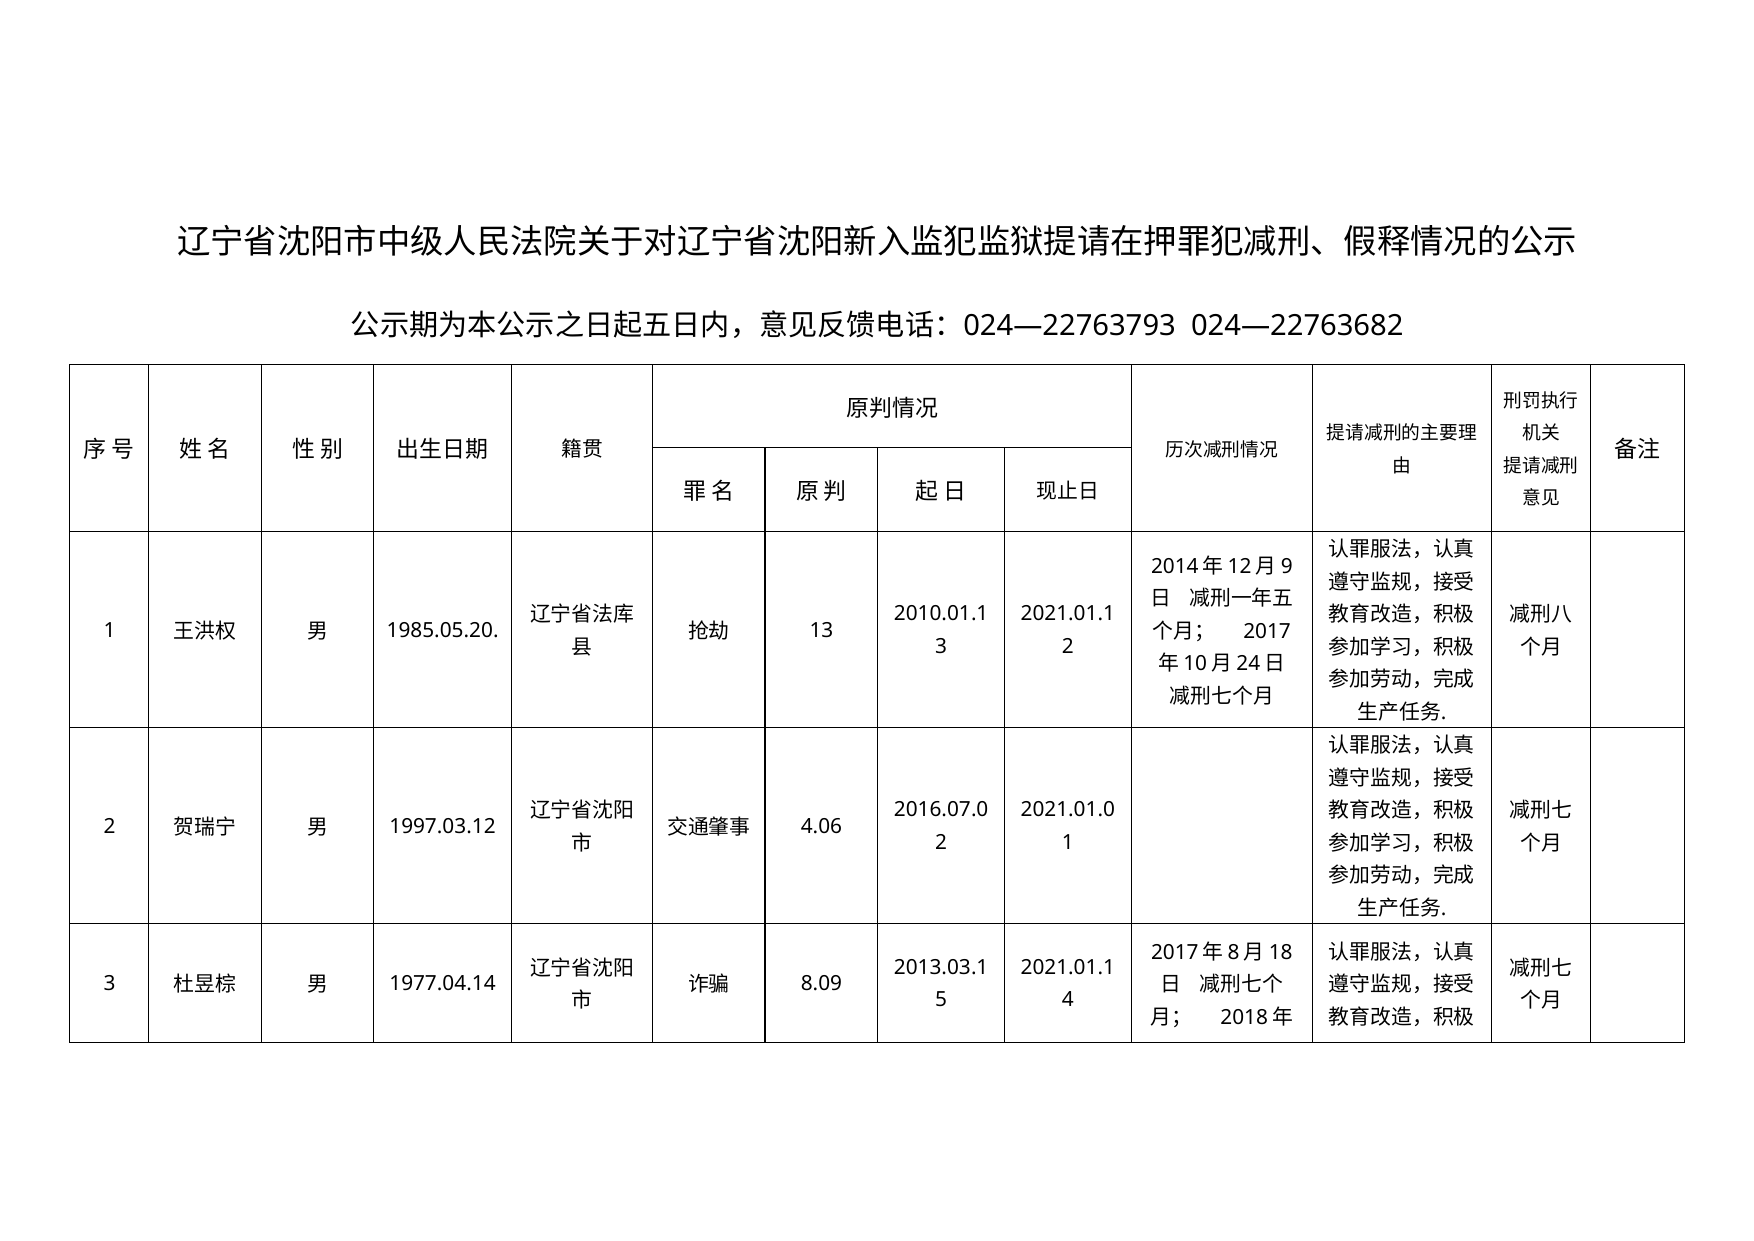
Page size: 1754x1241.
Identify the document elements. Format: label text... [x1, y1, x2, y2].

table_cell 2 [70, 728, 148, 923]
table_cell 3 [70, 924, 148, 1042]
table_cell 4.06 [766, 728, 877, 923]
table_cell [1313, 728, 1491, 923]
table_cell 1985.05.20. [374, 532, 511, 727]
table_cell 原判情况 [653, 365, 1131, 447]
table_cell 姓 名 [149, 365, 261, 531]
table_cell 罪 名 [653, 448, 764, 531]
table_cell 交通肇事 [653, 728, 764, 923]
table_cell 辽宁省沈阳市 [512, 924, 652, 1042]
table_cell 1977.04.14 [374, 924, 511, 1042]
table_header 辽宁省沈阳市中级人民法院关于对辽宁省沈阳新入监犯监狱提请在押罪犯减刑、假释情况的公示 [70, 198, 1684, 281]
table_cell 序 号 [70, 365, 148, 531]
table_cell [1591, 728, 1684, 923]
table_cell 2013.03.15 [878, 924, 1004, 1042]
table_cell [1591, 924, 1684, 1042]
table_cell 8.09 [766, 924, 877, 1042]
table_cell 男 [262, 924, 373, 1042]
table_cell 提请减刑的主要理由 [1313, 365, 1491, 531]
table_cell 公示期为本公示之日起五日内，意见反馈电话：024—22763793 024—22763682 [70, 281, 1684, 364]
table_cell 减刑七个月 [1492, 924, 1590, 1042]
table_cell 贺瑞宁 [149, 728, 261, 923]
table_cell 原 判 [766, 448, 877, 531]
table_cell 出生日期 [374, 365, 511, 531]
table_cell 性 别 [262, 365, 373, 531]
table_cell 2014年12月9日 减刑一年五个月； 2017年10月24日 减刑七个月 [1132, 532, 1312, 727]
table_cell 历次减刑情况 [1132, 365, 1312, 531]
table_cell 起 日 [878, 448, 1004, 531]
table_cell 减刑七个月 [1492, 728, 1590, 923]
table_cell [1132, 924, 1312, 1042]
table_cell 籍贯 [512, 365, 652, 531]
table_cell 备注 [1591, 365, 1684, 531]
table_cell 王洪权 [149, 532, 261, 727]
table_cell 认罪服法，认真遵守监规，接受教育改造，积极参加学习，积极参加劳动，完成生产任务. [1313, 532, 1491, 727]
table_cell 2016.07.02 [878, 728, 1004, 923]
table_cell 13 [766, 532, 877, 727]
table_cell 男 [262, 532, 373, 727]
table_cell [1132, 728, 1312, 923]
table_cell [1591, 532, 1684, 727]
table_cell 2010.01.13 [878, 532, 1004, 727]
table_cell 辽宁省沈阳市 [512, 728, 652, 923]
table_cell 1 [70, 532, 148, 727]
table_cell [1313, 924, 1491, 1042]
table_cell 辽宁省法库县 [512, 532, 652, 727]
table_cell 抢劫 [653, 532, 764, 727]
table_cell 现止日 [1005, 448, 1131, 531]
table_cell 2021.01.01 [1005, 728, 1131, 923]
table_cell 2021.01.12 [1005, 532, 1131, 727]
table_cell 男 [262, 728, 373, 923]
table_cell 刑罚执行机关 提请减刑意见 [1492, 365, 1590, 531]
table_cell 诈骗 [653, 924, 764, 1042]
table_cell 减刑八个月 [1492, 532, 1590, 727]
table_cell 1997.03.12 [374, 728, 511, 923]
table_cell 杜昱棕 [149, 924, 261, 1042]
table_cell 2021.01.14 [1005, 924, 1131, 1042]
